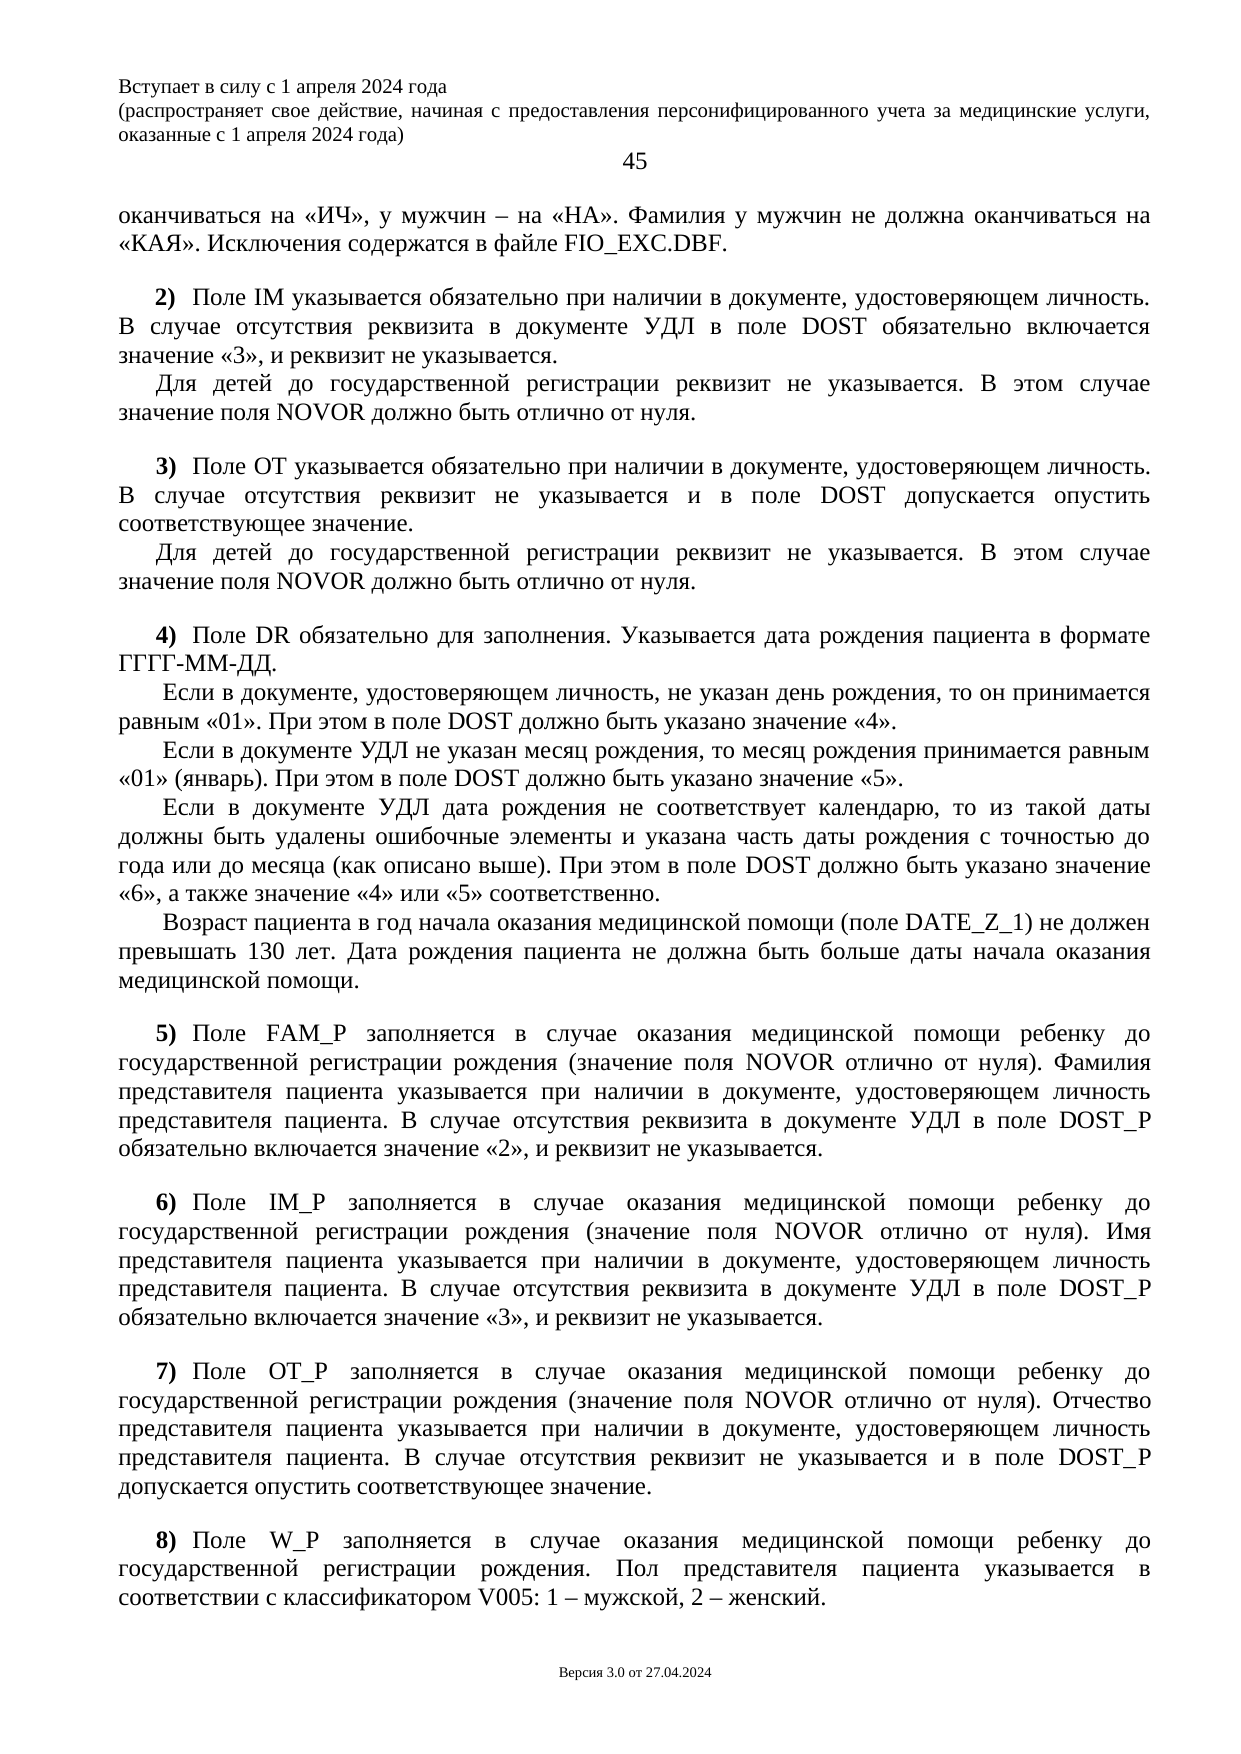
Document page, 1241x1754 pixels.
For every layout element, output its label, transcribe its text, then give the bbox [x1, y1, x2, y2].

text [118, 200, 1152, 257]
list Поле OТ_P заполняется в случае оказания медицинской помощи ребенку до государственной регистрации рождения (значение поля NOVOR отлично от нуля). Отчество представителя пациента указывается при наличии в документе, удостоверяющем личность представителя пациента. В случае отсутствия реквизит не указывается и в поле DOST_P допускается опустить соответствующее значение. [118, 1356, 1152, 1500]
list Поле W_P заполняется в случае оказания медицинской помощи ребенку до государственной регистрации рождения. Пол представителя пациента указывается в соответствии с классификатором V005: 1 – мужской, 2 – женский. [118, 1525, 1152, 1611]
text Если в документе, удостоверяющем личность, не указан день рождения, то он принимается равным «01». При этом в поле DOST должно быть указано значение «4». [118, 677, 1152, 735]
text Для детей до государственной регистрации реквизит не указывается. В этом случае значение поля NOVOR должно быть отлично от нуля. [118, 537, 1152, 595]
text Возраст пациента в год начала оказания медицинской помощи (поле DATE_Z_1) не должен превышать 130 лет. Дата рождения пациента не должна быть больше даты начала оказания медицинской помощи. [118, 907, 1152, 993]
text Если в документе УДЛ не указан месяц рождения, то месяц рождения принимается равным «01» (январь). При этом в поле DOST должно быть указано значение «5». [118, 735, 1152, 792]
list Поле IM_P заполняется в случае оказания медицинской помощи ребенку до государственной регистрации рождения (значение поля NOVOR отлично от нуля). Имя представителя пациента указывается при наличии в документе, удостоверяющем личность представителя пациента. В случае отсутствия реквизита в документе УДЛ в поле DOST_P обязательно включается значение «3», и реквизит не указывается. [118, 1187, 1152, 1331]
list Поле OT указывается обязательно при наличии в документе, удостоверяющем личность. В случае отсутствия реквизит не указывается и в поле DOST допускается опустить соответствующее значение. [118, 451, 1152, 537]
text Для детей до государственной регистрации реквизит не указывается. В этом случае значение поля NOVOR должно быть отлично от нуля. [118, 368, 1152, 426]
list Поле IM указывается обязательно при наличии в документе, удостоверяющем личность. В случае отсутствия реквизита в документе УДЛ в поле DOST обязательно включается значение «3», и реквизит не указывается. [118, 282, 1152, 368]
text Если в документе УДЛ дата рождения не соответствует календарю, то из такой даты должны быть удалены ошибочные элементы и указана часть даты рождения с точностью до года или до месяца (как описано выше). При этом в поле DOST должно быть указано значение «6», а также значение «4» или «5» соответственно. [118, 792, 1152, 907]
list Поле FAM_P заполняется в случае оказания медицинской помощи ребенку до государственной регистрации рождения (значение поля NOVOR отлично от нуля). Фамилия представителя пациента указывается при наличии в документе, удостоверяющем личность представителя пациента. В случае отсутствия реквизита в документе УДЛ в поле DOST_P обязательно включается значение «2», и реквизит не указывается. [118, 1018, 1152, 1162]
list Поле DR обязательно для заполнения. Указывается дата рождения пациента в формате ГГГГ-ММ-ДД. [118, 620, 1152, 677]
